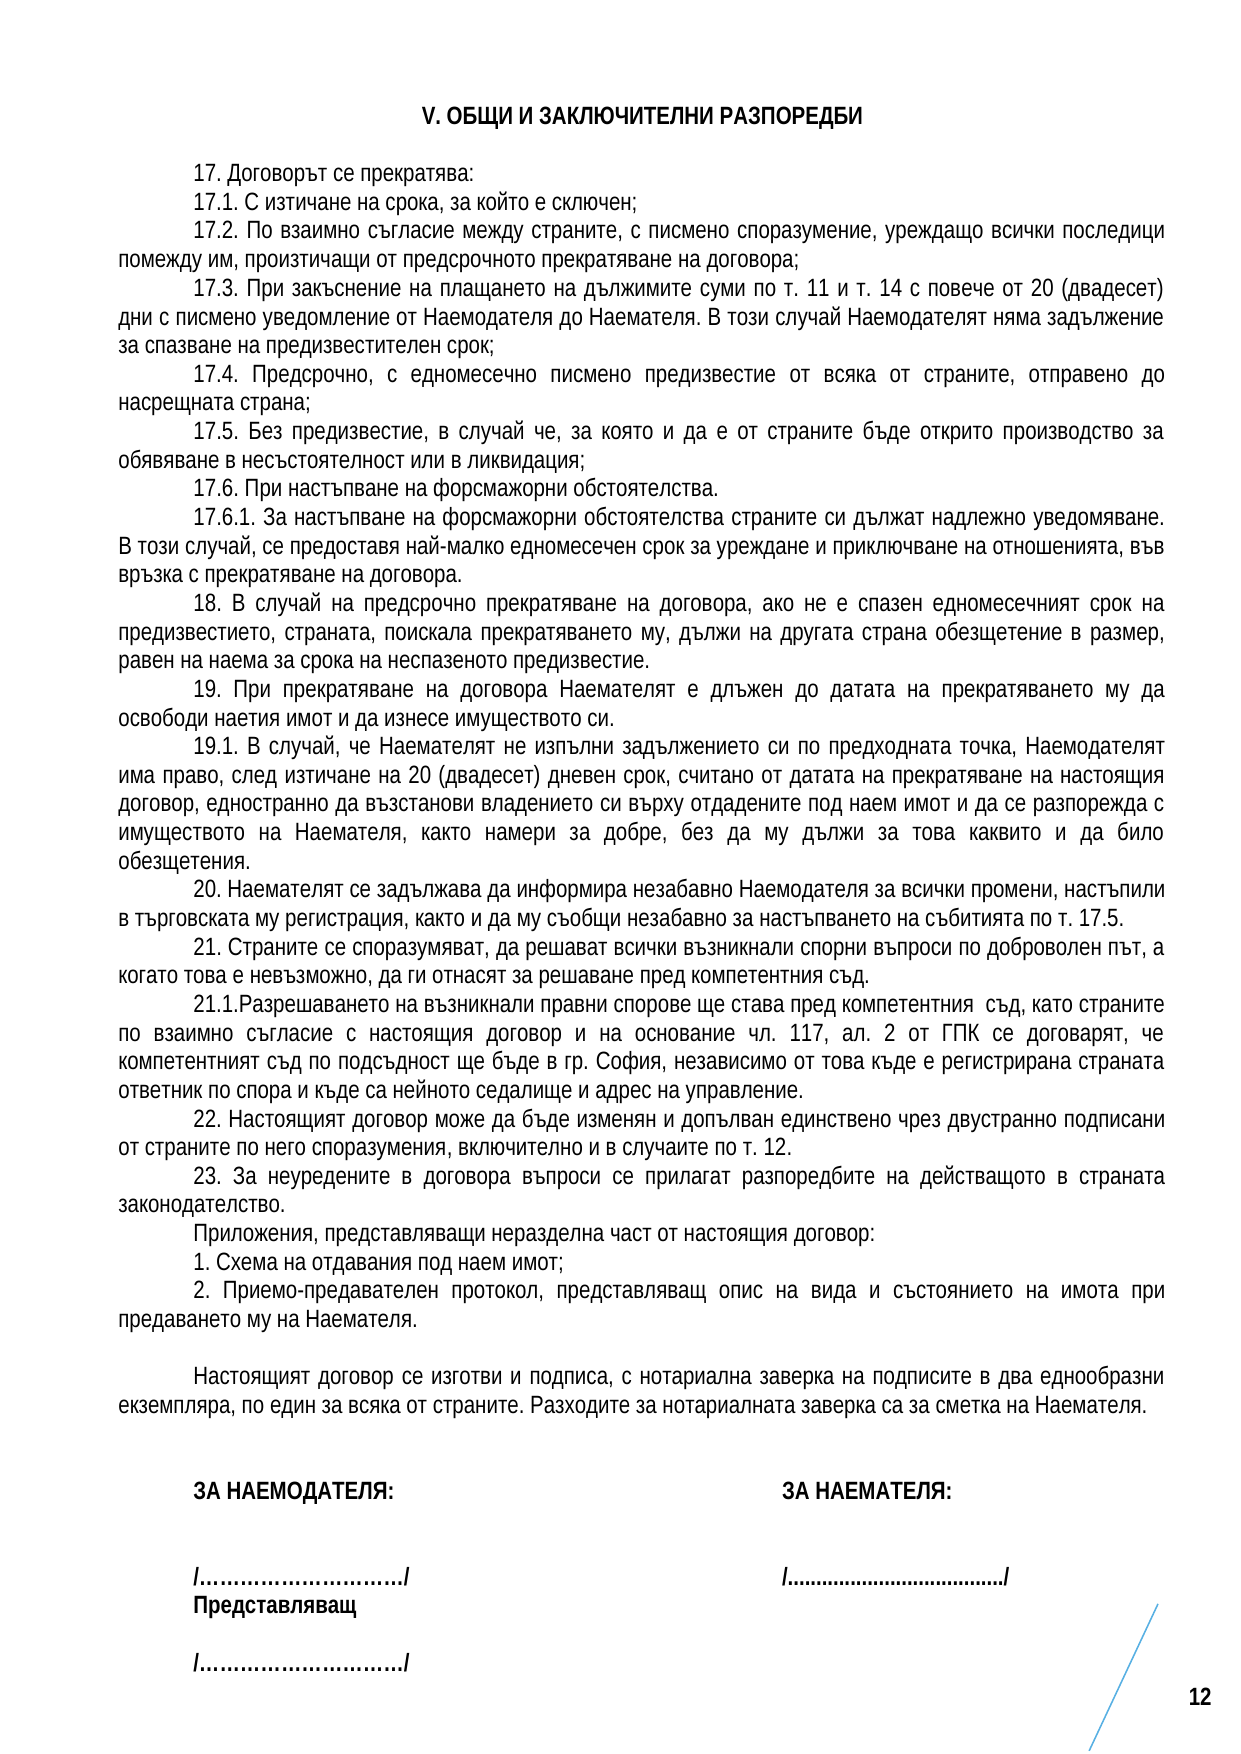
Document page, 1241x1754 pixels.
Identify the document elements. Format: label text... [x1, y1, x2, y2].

text 17.2. По взаимно съгласие между страните, с писмено споразумение, уреждащо всички последици помежду им, произтичащи от предсрочното прекратяване на договора; [118, 216, 1167, 273]
text 17.3. При закъснение на плащането на дължимите суми по т. 11 и т. 14 с повече от 20 (двадесет) дни с писмено уведомление от Наемодателя до Наемателя. В този случай Наемодателят няма задължение за спазване на предизвестителен срок; [118, 273, 1167, 359]
text V. ОБЩИ И ЗАКЛЮЧИТЕЛНИ РАЗПОРЕДБИ [118, 101, 1167, 129]
text 19. При прекратяване на договора Наемателят е длъжен до датата на прекратяването му да освободи наетия имот и да изнесе имуществото си. [118, 674, 1167, 731]
text 17.6.1. За настъпване на форсмажорни обстоятелства страните си дължат надлежно уведомяване. В този случай, се предоставя най-малко едномесечен срок за уреждане и приключване на отношенията, във връзка с прекратяване на договора. [118, 502, 1167, 588]
text Представляващ [118, 1591, 1167, 1619]
text 17.6. При настъпване на форсмажорни обстоятелства. [118, 473, 1167, 502]
text 17.1. С изтичане на срока, за който е сключен; [118, 187, 1167, 216]
text ЗА НАЕМОДАТЕЛЯ: ЗА НАЕМАТЕЛЯ: [118, 1476, 1167, 1504]
text Настоящият договор се изготви и подписа, с нотариална заверка на подписите в два еднообразни екземпляра, по един за всяка от страните. Разходите за нотариалната заверка са за сметка на Наемателя. [118, 1361, 1167, 1419]
text 22. Настоящият договор може да бъде изменян и допълван единствено чрез двустранно подписани от страните по него споразумения, включително и в случаите по т. 12. [118, 1103, 1167, 1161]
text 1. Схема на отдавания под наем имот; [118, 1247, 1167, 1275]
text 21.1.Разрешаването на възникнали правни спорове ще става пред компетентния съд, като страните по взаимно съгласие с настоящия договор и на основание чл. 117, ал. 2 от ГПК се договарят, че компетентният съд по подсъдност ще бъде в гр. София, независимо от това къде е регистрирана страната ответник по спора и къде са нейното седалище и адрес на управление. [118, 989, 1167, 1103]
text /…………………………/ [118, 1648, 1167, 1676]
text 18. В случай на предсрочно прекратяване на договора, ако не е спазен едномесечният срок на предизвестието, страната, поискала прекратяването му, дължи на другата страна обезщетение в размер, равен на наема за срока на неспазеното предизвестие. [118, 588, 1167, 674]
text 17.5. Без предизвестие, в случай че, за която и да е от страните бъде открито производство за обявяване в несъстоятелност или в ликвидация; [118, 416, 1167, 473]
text 2. Приемо-предавателен протокол, представляващ опис на вида и състоянието на имота при предаването му на Наемателя. [118, 1275, 1167, 1333]
text 23. За неуредените в договора въпроси се прилагат разпоредбите на действащото в страната законодателство. [118, 1161, 1167, 1218]
text /…………………………/ /....................................../ [118, 1562, 1167, 1591]
text 20. Наемателят се задължава да информира незабавно Наемодателя за всички промени, настъпили в търговската му регистрация, както и да му съобщи незабавно за настъпването на събитията по т. 17.5. [118, 874, 1167, 932]
text 17.4. Предсрочно, с едномесечно писмено предизвестие от всяка от страните, отправено до насрещната страна; [118, 359, 1167, 416]
text 19.1. В случай, че Наемателят не изпълни задължението си по предходната точка, Наемодателят има право, след изтичане на 20 (двадесет) дневен срок, считано от датата на прекратяване на настоящия договор, едностранно да възстанови владението си върху отдадените под наем имот и да се разпорежда с имуществото на Наемателя, както намери за добре, без да му дължи за това каквито и да било обезщетения. [118, 731, 1167, 874]
text 17. Договорът се прекратява: [118, 158, 1167, 187]
text 21. Страните се споразумяват, да решават всички възникнали спорни въпроси по доброволен път, а когато това е невъзможно, да ги отнасят за решаване пред компетентния съд. [118, 932, 1167, 989]
text Приложения, представляващи неразделна част от настоящия договор: [118, 1218, 1167, 1247]
